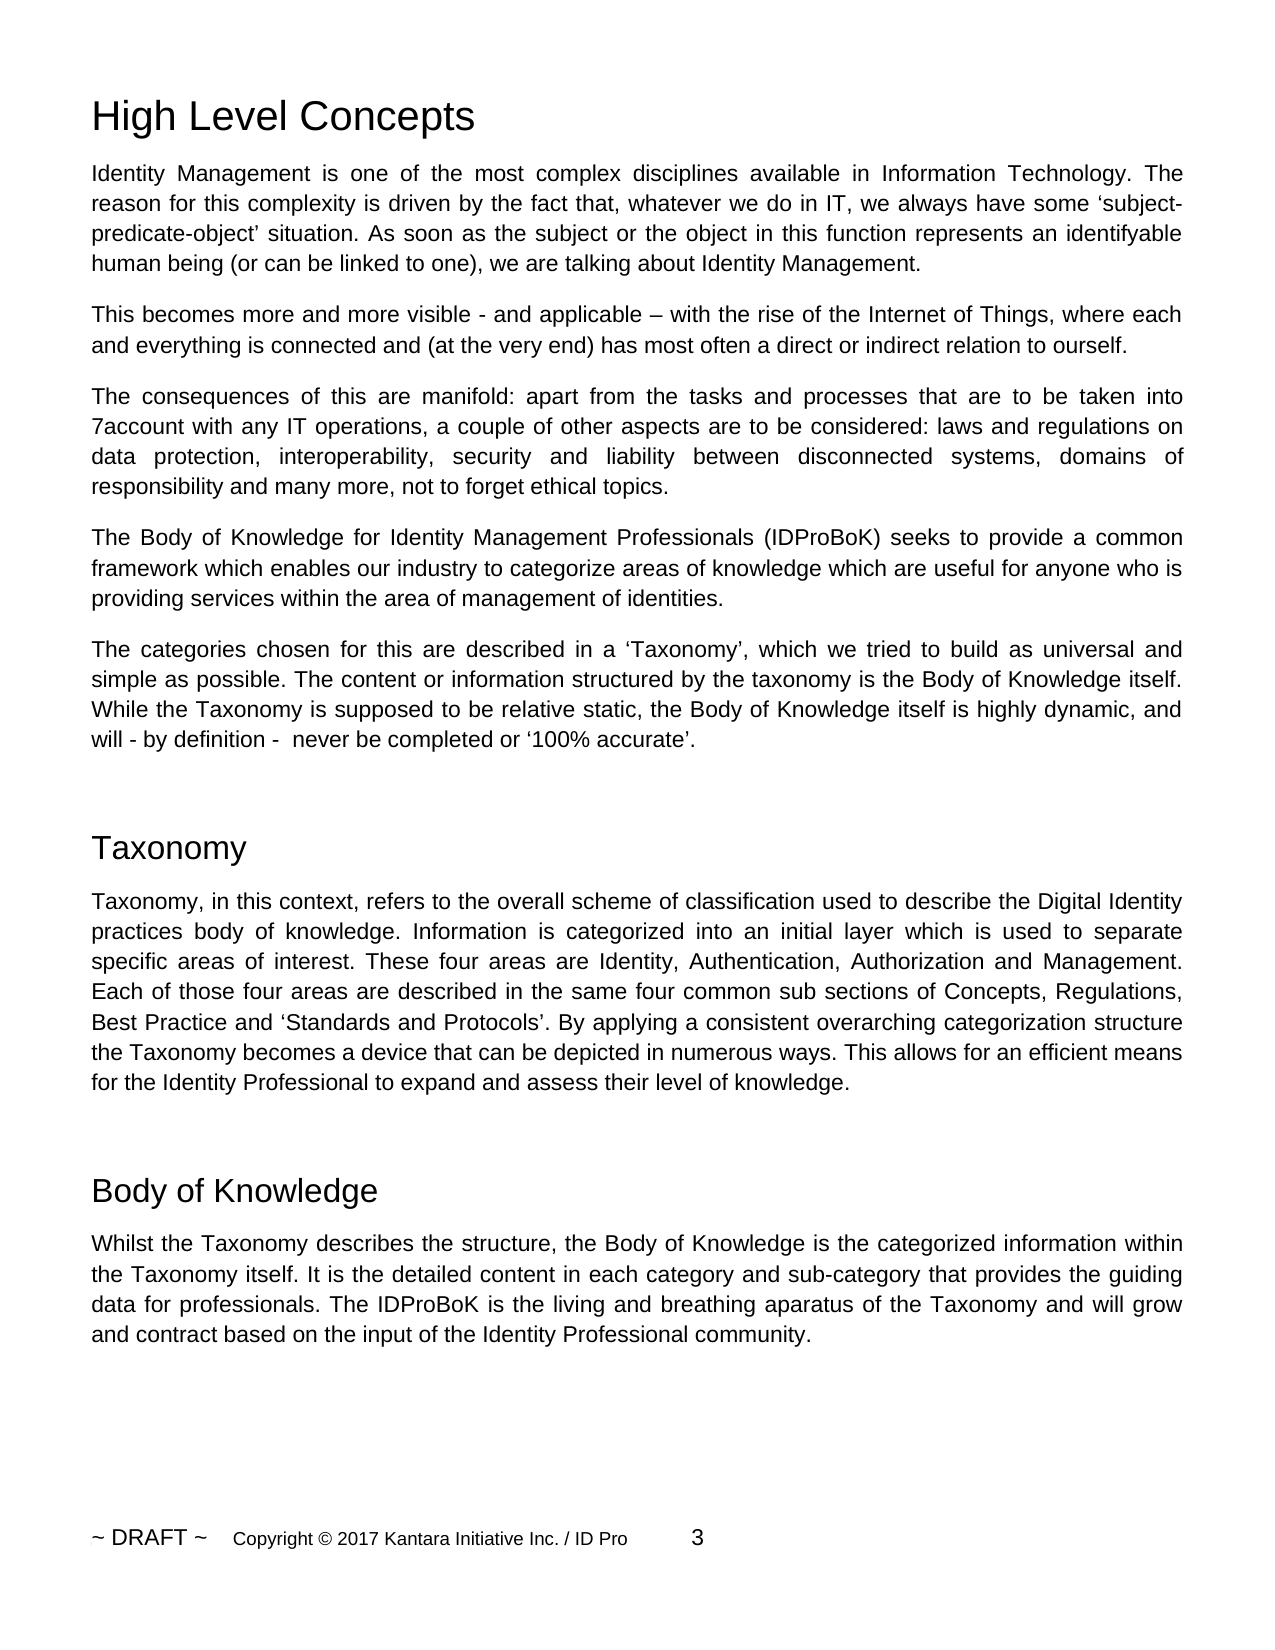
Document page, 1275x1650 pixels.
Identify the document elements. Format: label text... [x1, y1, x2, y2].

text Whilst the Taxonomy describes the structure, the Body of Knowledge is the categorized information within the Taxonomy itself. It is the detailed content in each category and sub-category that provides the guiding data for professionals. The IDProBoK is the living and breathing aparatus of the Taxonomy and will grow and contract based on the input of the Identity Professional community. [91, 1230, 1184, 1347]
text Identity Management is one of the most complex disciplines available in Information Technology. The reason for this complexity is driven by the fact that, whatever we do in IT, we always have some ‘subject-predicate-object’ situation. As soon as the subject or the object in this function represents an identifyable human being (or can be linked to one), we are talking about Identity Management. [91, 160, 1184, 277]
subtitle Body of Knowledge [91, 1171, 1184, 1209]
text The Body of Knowledge for Identity Management Professionals (IDProBoK) seeks to provide a common framework which enables our industry to categorize areas of knowledge which are useful for anyone who is providing services within the area of management of identities. [91, 524, 1184, 611]
text The categories chosen for this are described in a ‘Taxonomy’, which we tried to build as universal and simple as possible. The content or information structured by the taxonomy is the Body of Knowledge itself. While the Taxonomy is supposed to be relative static, the Body of Knowledge itself is highly dynamic, and will - by definition - never be completed or ‘100% accurate’. [91, 636, 1184, 753]
text Taxonomy, in this context, refers to the overall scheme of classification used to describe the Digital Identity practices body of knowledge. Information is categorized into an initial layer which is used to separate specific areas of interest. These four areas are Identity, Authentication, Authorization and Management. Each of those four areas are described in the same four common sub sections of Concepts, Regulations, Best Practice and ‘Standards and Protocols’. By applying a consistent overarching categorization structure the Taxonomy becomes a device that can be depicted in numerous ways. This allows for an efficient means for the Identity Professional to expand and assess their level of knowledge. [91, 888, 1184, 1095]
subtitle High Level Concepts [91, 91, 1184, 139]
subtitle Taxonomy [91, 828, 1184, 867]
text This becomes more and more visible - and applicable – with the rise of the Internet of Things, where each and everything is connected and (at the very end) has most often a direct or indirect relation to ourself. [91, 301, 1184, 358]
text The consequences of this are manifold: apart from the tasks and processes that are to be taken into 7account with any IT operations, a couple of other aspects are to be considered: laws and regulations on data protection, interoperability, security and liability between disconnected systems, domains of responsibility and many more, not to forget ethical topics. [91, 383, 1184, 499]
